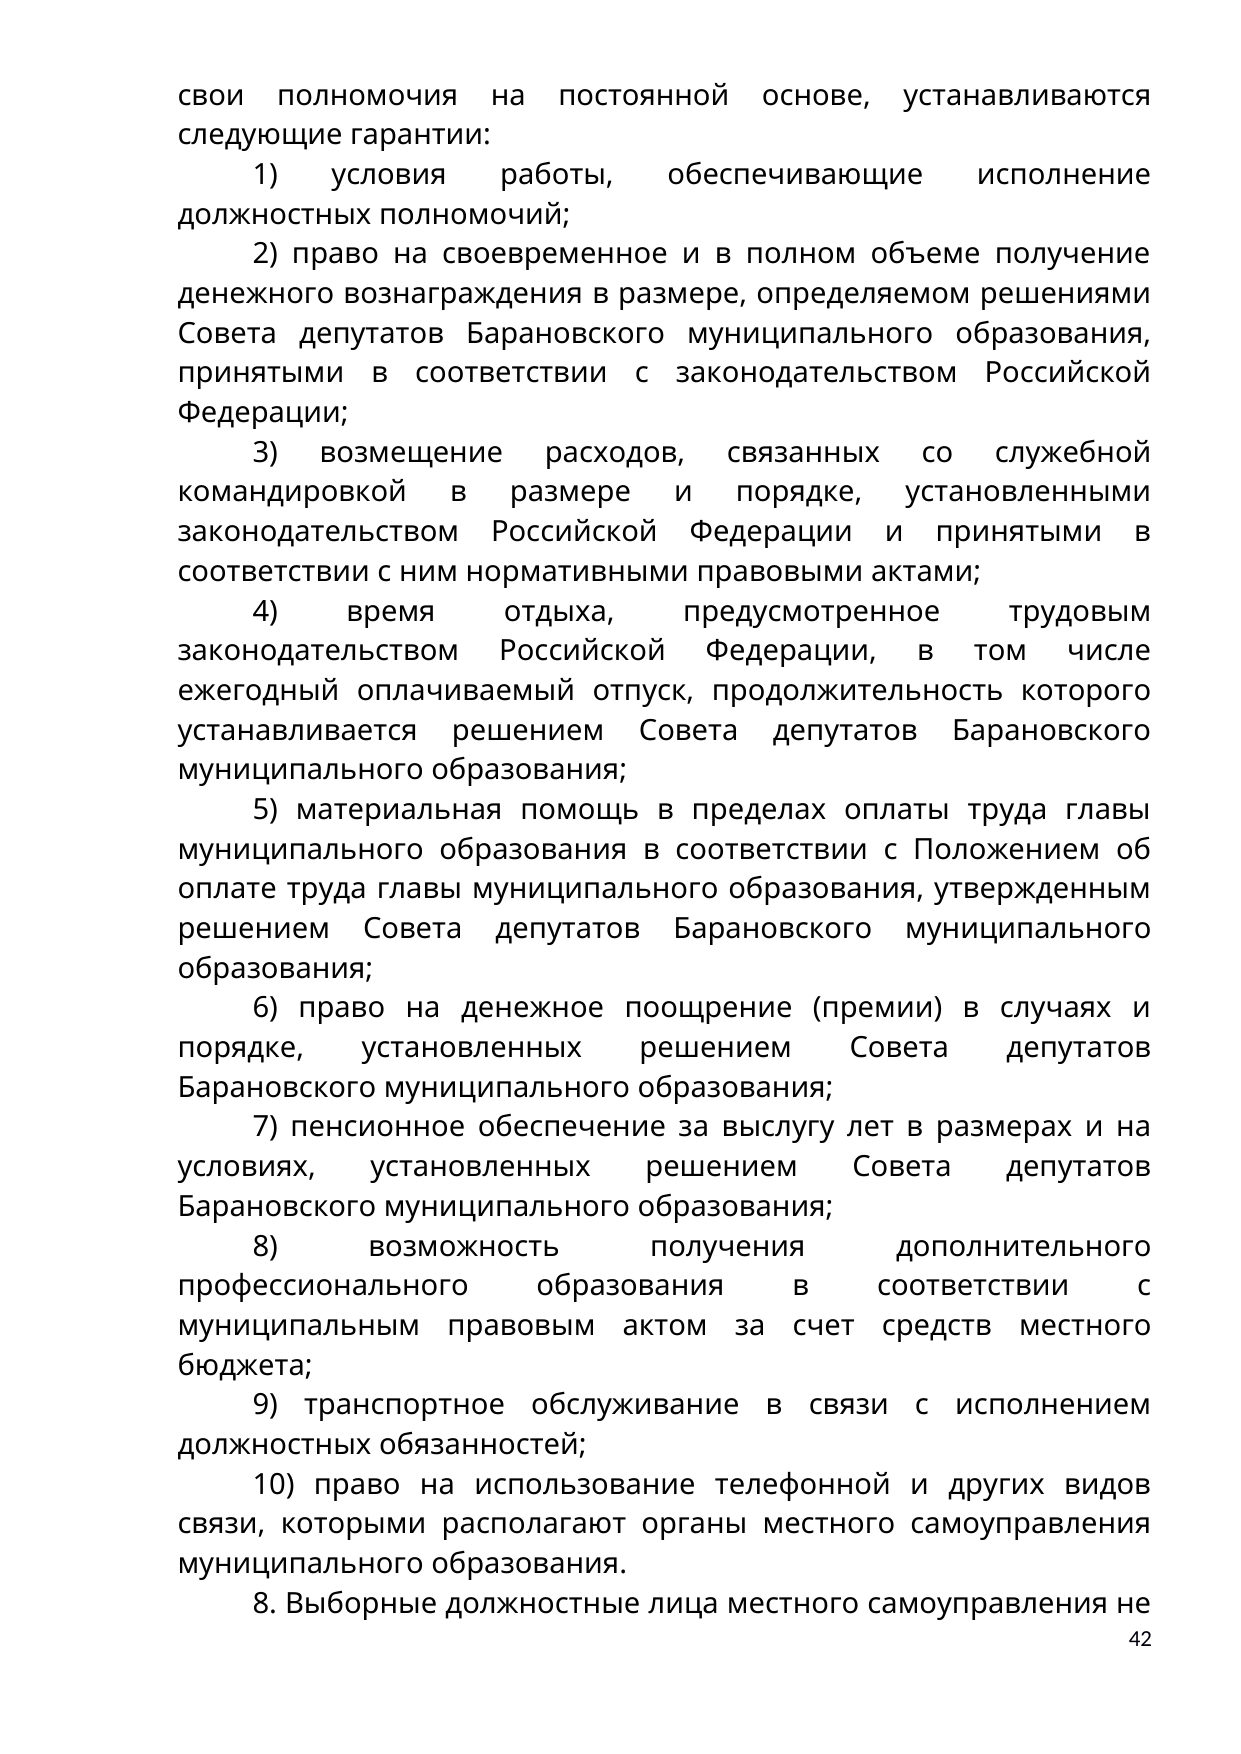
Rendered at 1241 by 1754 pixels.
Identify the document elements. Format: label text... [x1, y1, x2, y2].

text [177, 74, 1152, 153]
text 2) право на своевременное и в полном объеме получение денежного вознаграждения в размере, определяемом решениями Совета депутатов Барановского муниципального образования, принятыми в соответствии с законодательством Российской Федерации; [177, 233, 1152, 431]
text 10) право на использование телефонной и других видов связи, которыми располагают органы местного самоуправления муниципального образования. [177, 1463, 1152, 1582]
text 7) пенсионное обеспечение за выслугу лет в размерах и на условиях, установленных решением Совета депутатов Барановского муниципального образования; [177, 1106, 1152, 1225]
text 6) право на денежное поощрение (премии) в случаях и порядке, установленных решением Совета депутатов Барановского муниципального образования; [177, 987, 1152, 1106]
text 3) возмещение расходов, связанных со служебной командировкой в размере и порядке, установленными законодательством Российской Федерации и принятыми в соответствии с ним нормативными правовыми актами; [177, 431, 1152, 590]
text 8) возможность получения дополнительного профессионального образования в соответствии с муниципальным правовым актом за счет средств местного бюджета; [177, 1225, 1152, 1383]
text 1) условия работы, обеспечивающие исполнение должностных полномочий; [177, 153, 1152, 233]
text 4) время отдыха, предусмотренное трудовым законодательством Российской Федерации, в том числе ежегодный оплачиваемый отпуск, продолжительность которого устанавливается решением Совета депутатов Барановского муниципального образования; [177, 590, 1152, 788]
text 9) транспортное обслуживание в связи с исполнением должностных обязанностей; [177, 1383, 1152, 1463]
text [177, 1582, 1152, 1622]
text 5) материальная помощь в пределах оплаты труда главы муниципального образования в соответствии с Положением об оплате труда главы муниципального образования, утвержденным решением Совета депутатов Барановского муниципального образования; [177, 788, 1152, 987]
